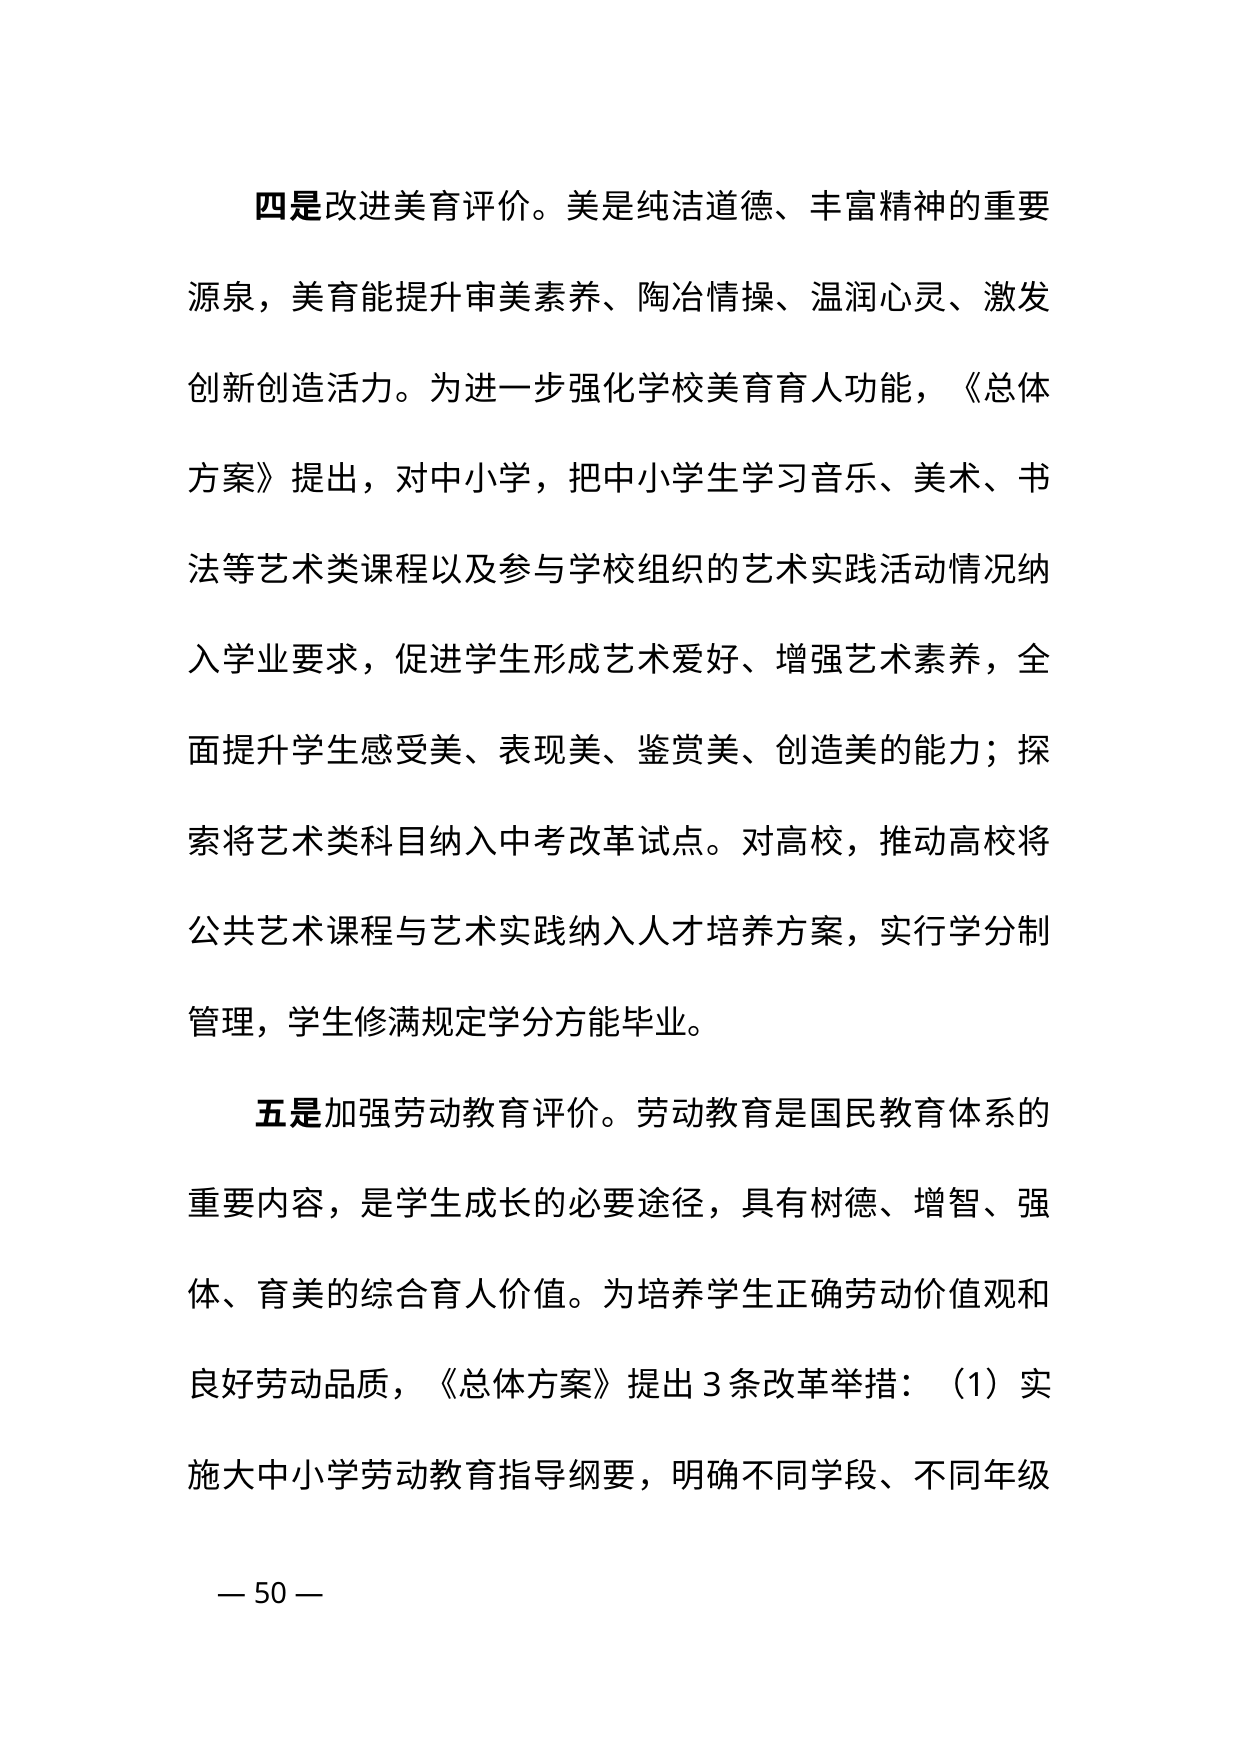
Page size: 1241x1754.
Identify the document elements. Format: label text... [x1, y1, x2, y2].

text 四是改进美育评价。美是纯洁道德、丰富精神的重要源泉，美育能提升审美素养、陶冶情操、温润心灵、激发创新创造活力。为进一步强化学校美育育人功能，《总体方案》提出，对中小学，把中小学生学习音乐、美术、书法等艺术类课程以及参与学校组织的艺术实践活动情况纳入学业要求，促进学生形成艺术爱好、增强艺术素养，全面提升学生感受美、表现美、鉴赏美、创造美的能力；探索将艺术类科目纳入中考改革试点。对高校，推动高校将公共艺术课程与艺术实践纳入人才培养方案，实行学分制管理，学生修满规定学分方能毕业。 [187, 159, 1053, 1065]
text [187, 1065, 1053, 1518]
